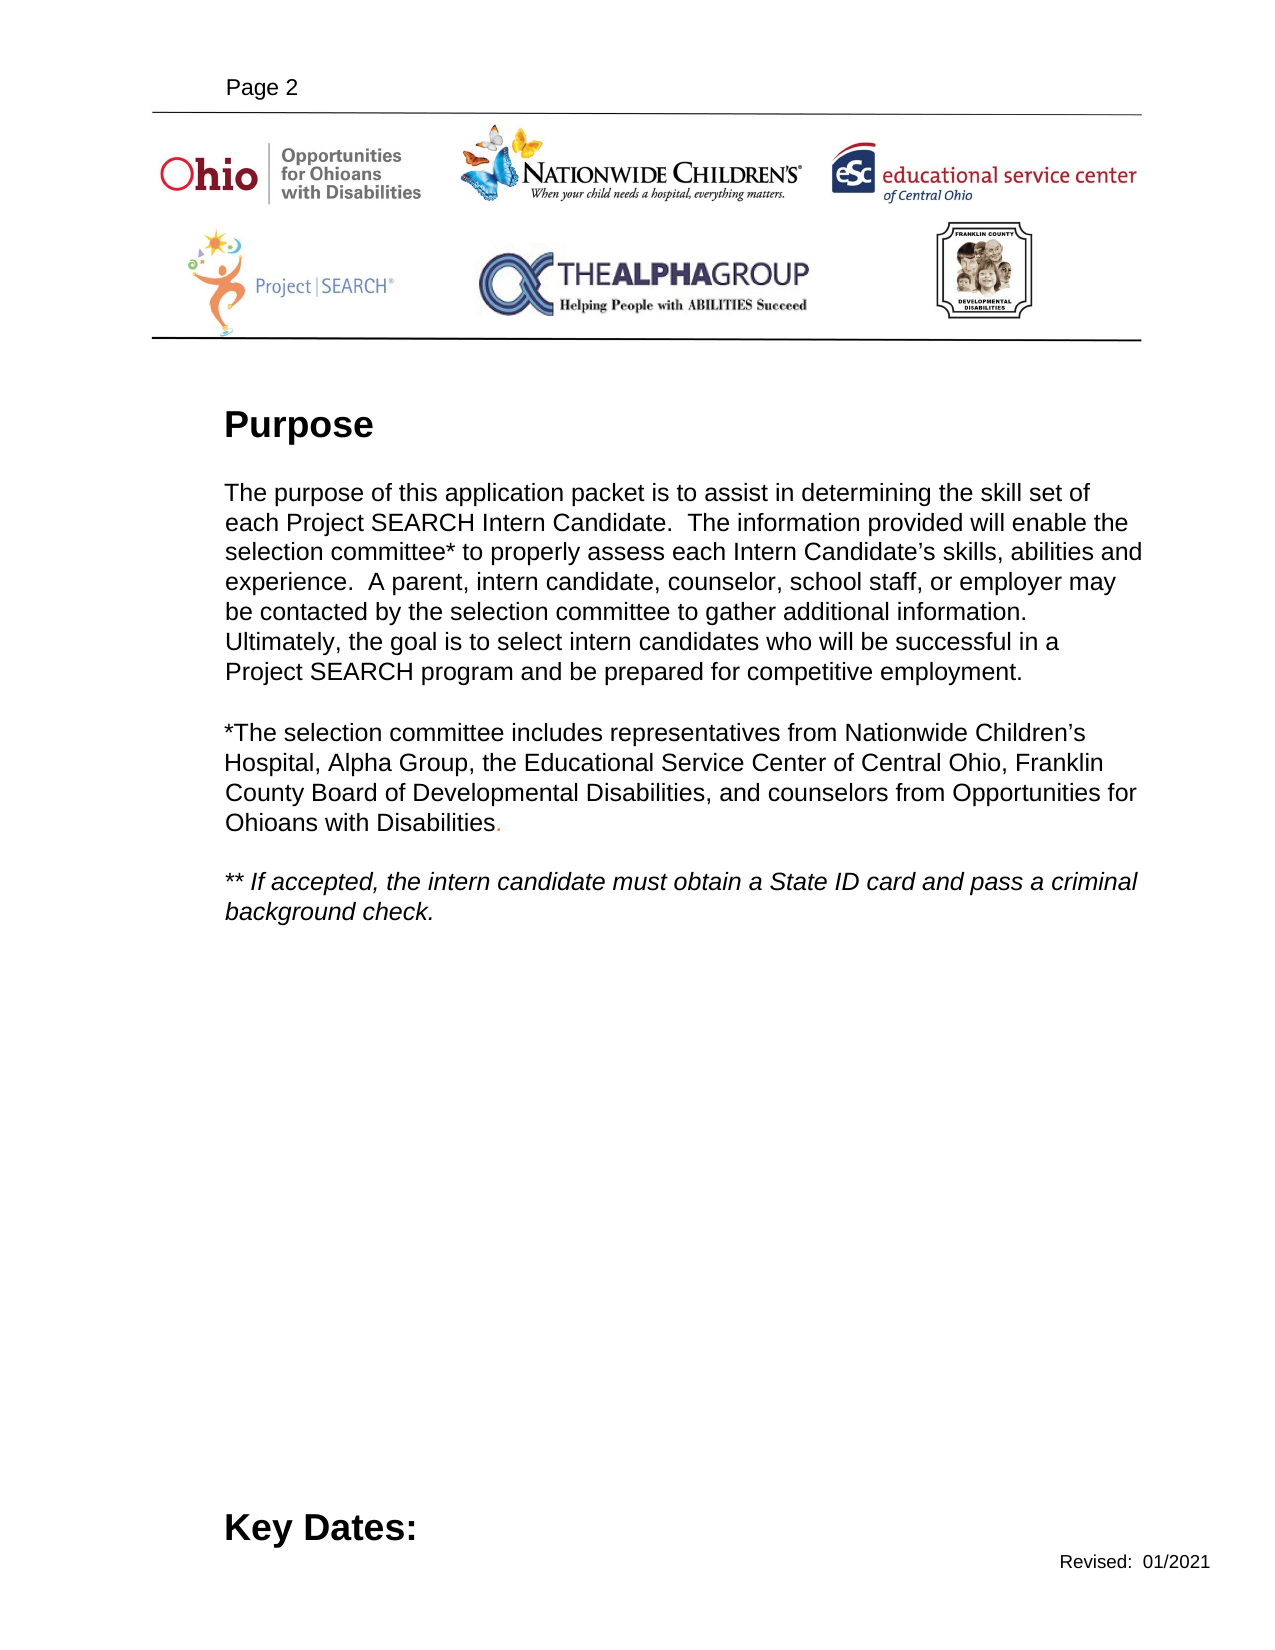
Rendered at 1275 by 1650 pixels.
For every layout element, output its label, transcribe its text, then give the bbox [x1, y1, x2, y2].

picture [134, 100, 1159, 354]
text The purpose of this application packet is to assist in determining the skill set of each Project SEARCH Intern Candidate. The information provided will enable the selection committee* to properly assess each Intern Candidate’s skills, abilities and experience. A parent, intern candidate, counselor, school staff, or employer may be contacted by the selection committee to gather additional information. Ultimately, the goal is to select intern candidates who will be successful in a Project SEARCH program and be prepared for competitive employment. [224, 478, 1144, 686]
text Key Dates: [224, 1505, 1208, 1548]
text Hospital, Alpha Group, the Educational Service Center of Central Ohio, Franklin County Board of Developmental Disabilities, and counselors from Opportunities for Ohioans with Disabilities. [224, 748, 1144, 837]
text ** If accepted, the intern candidate must obtain a State ID card and pass a criminal background check. [224, 867, 1144, 926]
text Purpose [224, 403, 1208, 446]
text *The selection committee includes representatives from Nationwide Children’s [224, 718, 1144, 747]
